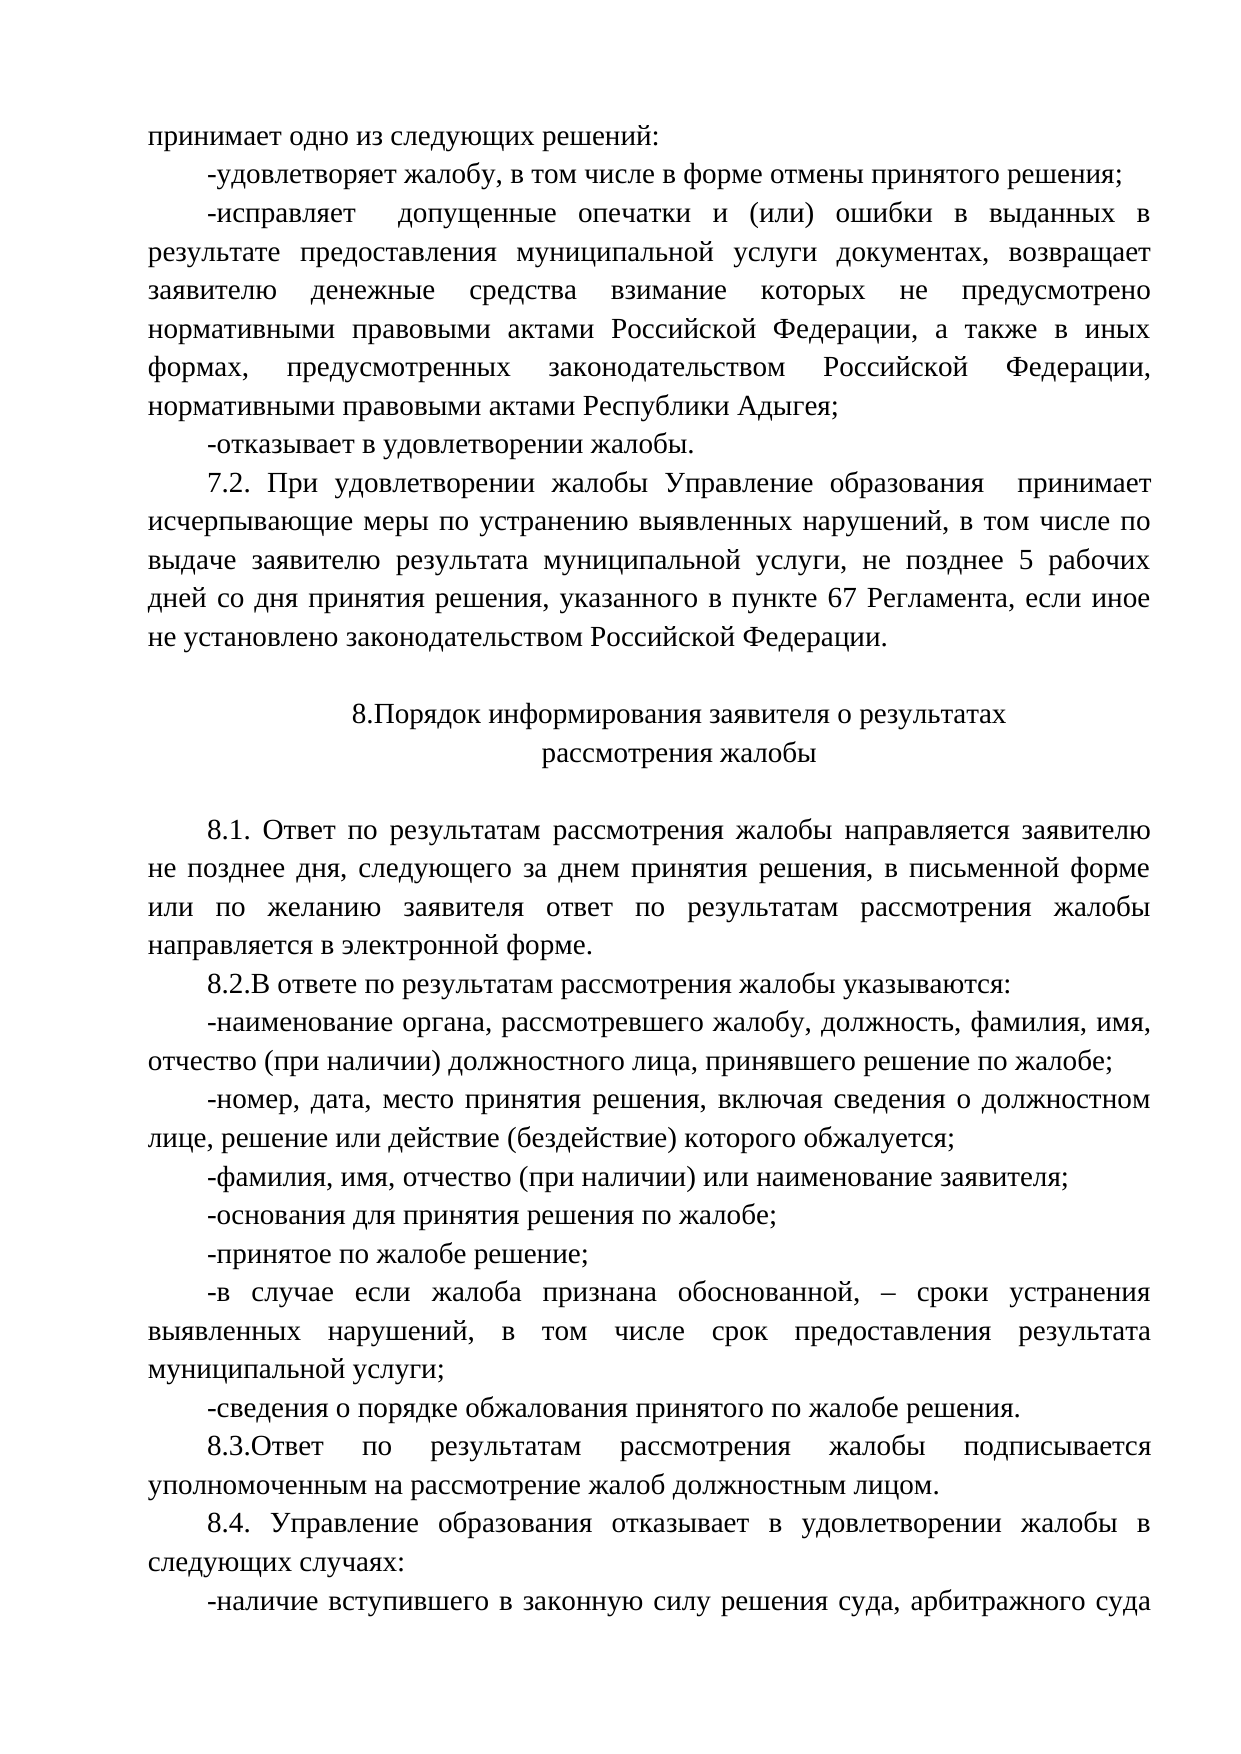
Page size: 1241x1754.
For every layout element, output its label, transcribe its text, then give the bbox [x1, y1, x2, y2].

text -в случае если жалоба признана обоснованной, – сроки устранения выявленных нарушений, в том числе срок предоставления результата муниципальной услуги; [148, 1274, 1152, 1385]
text -основания для принятия решения по жалобе; [148, 1197, 1152, 1231]
text 8.Порядок информирования заявителя о результатах [148, 696, 1152, 730]
text -исправляет допущенные опечатки и (или) ошибки в выданных в результате предоставления муниципальной услуги документах, возвращает заявителю денежные средства взимание которых не предусмотрено нормативными правовыми актами Российской Федерации, а также в иных формах, предусмотренных законодательством Российской Федерации, нормативными правовыми актами Республики Адыгея; [148, 195, 1152, 421]
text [148, 1583, 1152, 1616]
text рассмотрения жалобы [148, 735, 1152, 768]
text 8.2.В ответе по результатам рассмотрения жалобы указываются: [148, 966, 1152, 999]
text 7.2. При удовлетворении жалобы Управление образования принимает исчерпывающие меры по устранению выявленных нарушений, в том числе по выдаче заявителю результата муниципальной услуги, не позднее 5 рабочих дней со дня принятия решения, указанного в пункте 67 Регламента, если иное не установлено законодательством Российской Федерации. [148, 465, 1152, 653]
text -удовлетворяет жалобу, в том числе в форме отмены принятого решения; [148, 157, 1152, 190]
text 8.1. Ответ по результатам рассмотрения жалобы направляется заявителю не позднее дня, следующего за днем принятия решения, в письменной форме или по желанию заявителя ответ по результатам рассмотрения жалобы направляется в электронной форме. [148, 812, 1152, 961]
text -номер, дата, место принятия решения, включая сведения о должностном лице, решение или действие (бездействие) которого обжалуется; [148, 1082, 1152, 1154]
text -сведения о порядке обжалования принятого по жалобе решения. [148, 1390, 1152, 1423]
text -наименование органа, рассмотревшего жалобу, должность, фамилия, имя, отчество (при наличии) должностного лица, принявшего решение по жалобе; [148, 1004, 1152, 1077]
text -фамилия, имя, отчество (при наличии) или наименование заявителя; [148, 1159, 1152, 1192]
text -отказывает в удовлетворении жалобы. [148, 426, 1152, 460]
text 8.4. Управление образования отказывает в удовлетворении жалобы в следующих случаях: [148, 1506, 1152, 1578]
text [148, 118, 1152, 152]
text 8.3.Ответ по результатам рассмотрения жалобы подписывается уполномоченным на рассмотрение жалоб должностным лицом. [148, 1428, 1152, 1501]
text -принятое по жалобе решение; [148, 1236, 1152, 1269]
